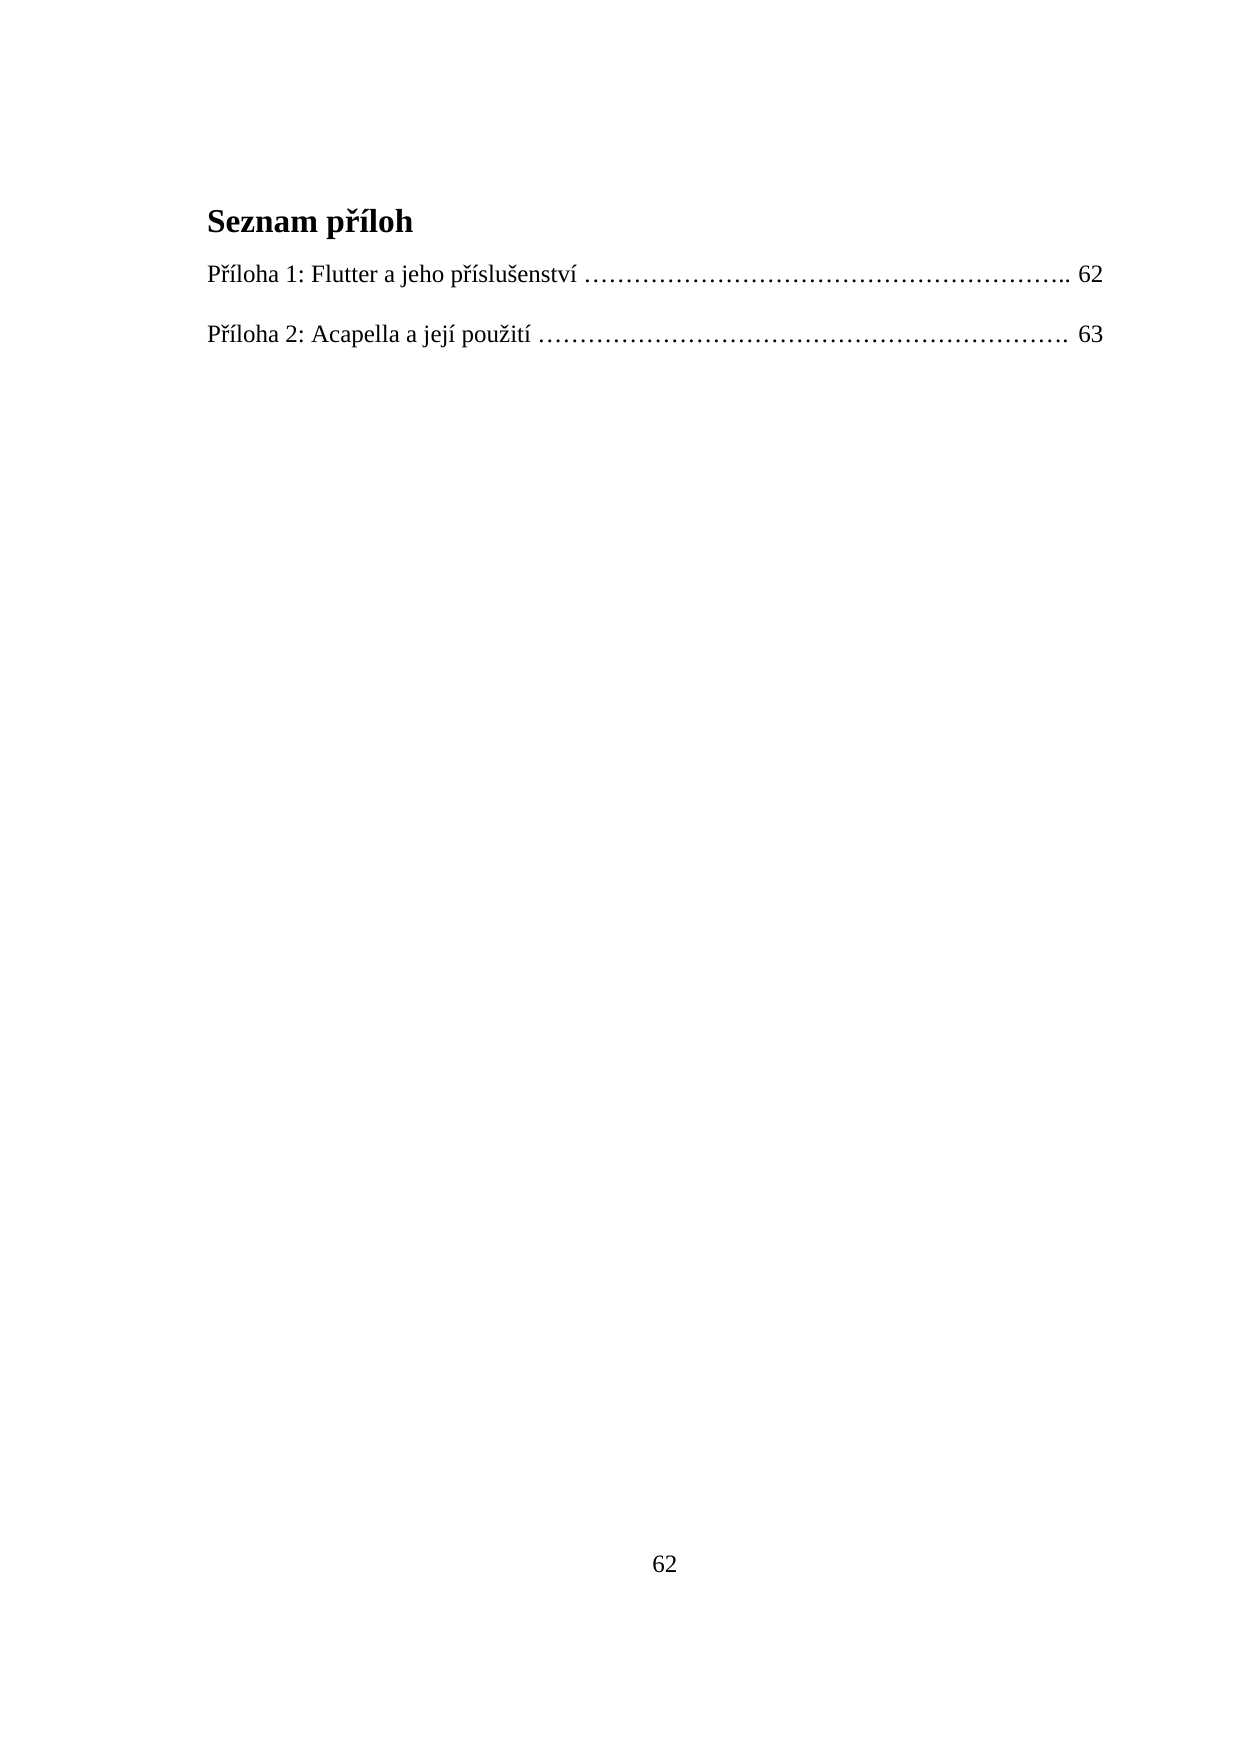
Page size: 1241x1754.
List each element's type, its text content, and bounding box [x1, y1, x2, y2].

text Příloha 2: Acapella a její použití ………………………………………………………. 63 [207, 319, 1122, 347]
text Příloha 1: Flutter a jeho příslušenství ………………………………………………….. 62 [207, 259, 1122, 288]
subtitle Seznam příloh [207, 201, 1122, 240]
